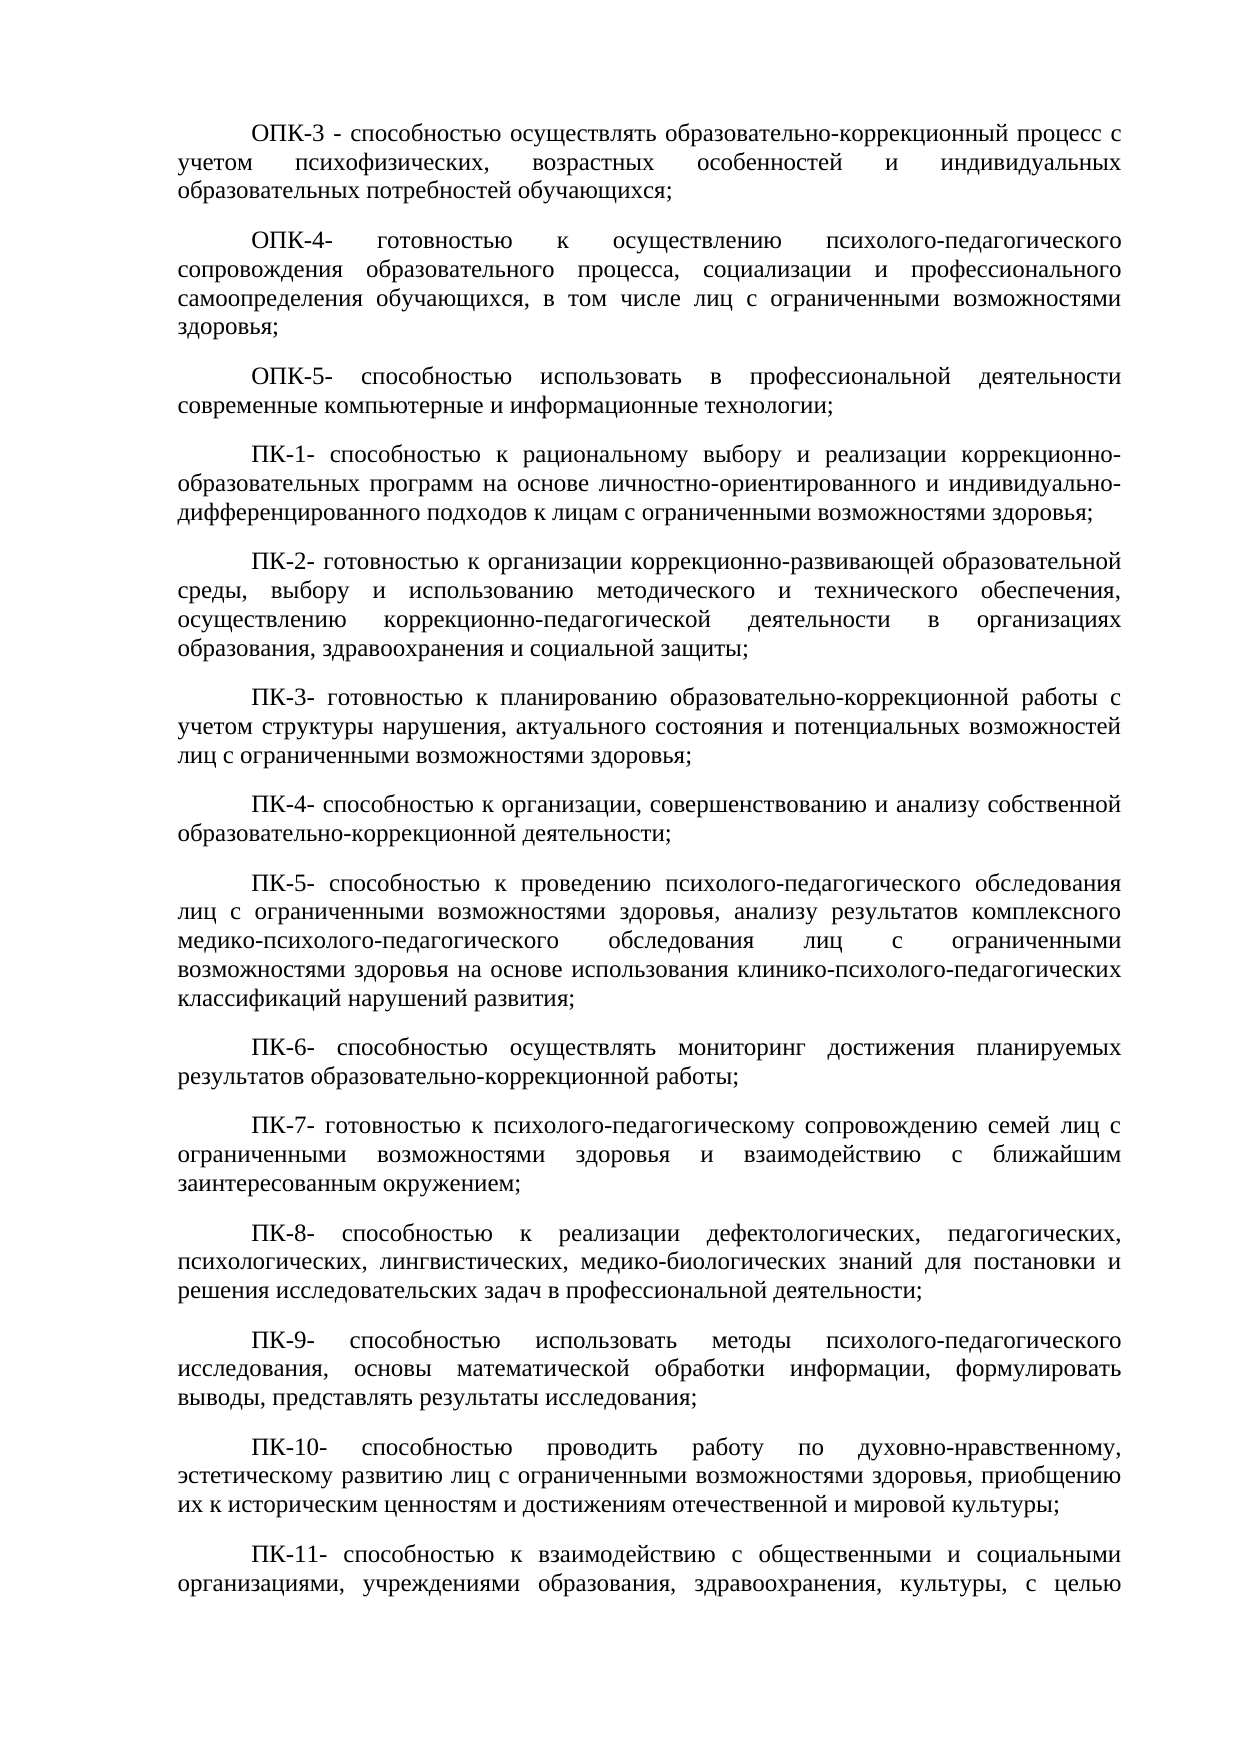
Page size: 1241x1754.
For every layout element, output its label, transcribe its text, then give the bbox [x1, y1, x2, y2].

text ОПК-3 - способностью осуществлять образовательно-коррекционный процесс с учетом психофизических, возрастных особенностей и индивидуальных образовательных потребностей обучающихся; [177, 118, 1122, 204]
text ОПК-4- готовностью к осуществлению психолого-педагогического сопровождения образовательного процесса, социализации и профессионального самоопределения обучающихся, в том числе лиц с ограниченными возможностями здоровья; [177, 225, 1122, 340]
text ПК-9- способностью использовать методы психолого-педагогического исследования, основы математической обработки информации, формулировать выводы, представлять результаты исследования; [177, 1325, 1122, 1411]
text ПК-6- способностью осуществлять мониторинг достижения планируемых результатов образовательно-коррекционной работы; [177, 1032, 1122, 1090]
text ПК-8- способностью к реализации дефектологических, педагогических, психологических, лингвистических, медико-биологических знаний для постановки и решения исследовательских задач в профессиональной деятельности; [177, 1218, 1122, 1304]
text ПК-5- способностью к проведению психолого-педагогического обследования лиц с ограниченными возможностями здоровья, анализу результатов комплексного медико-психолого-педагогического обследования лиц с ограниченными возможностями здоровья на основе использования клинико-психолого-педагогических классификаций нарушений развития; [177, 868, 1122, 1011]
text ПК-7- готовностью к психолого-педагогическому сопровождению семей лиц с ограниченными возможностями здоровья и взаимодействию с ближайшим заинтересованным окружением; [177, 1111, 1122, 1197]
text ПК-2- готовностью к организации коррекционно-развивающей образовательной среды, выбору и использованию методического и технического обеспечения, осуществлению коррекционно-педагогической деятельности в организациях образования, здравоохранения и социальной защиты; [177, 546, 1122, 661]
text ПК-3- готовностью к планированию образовательно-коррекционной работы с учетом структуры нарушения, актуального состояния и потенциальных возможностей лиц с ограниченными возможностями здоровья; [177, 682, 1122, 768]
text ПК-1- способностью к рациональному выбору и реализации коррекционно-образовательных программ на основе личностно-ориентированного и индивидуально-дифференцированного подходов к лицам с ограниченными возможностями здоровья; [177, 439, 1122, 526]
text ПК-10- способностью проводить работу по духовно-нравственному, эстетическому развитию лиц с ограниченными возможностями здоровья, приобщению их к историческим ценностям и достижениям отечественной и мировой культуры; [177, 1432, 1122, 1518]
text ПК-4- способностью к организации, совершенствованию и анализу собственной образовательно-коррекционной деятельности; [177, 789, 1122, 847]
text ОПК-5- способностью использовать в профессиональной деятельности современные компьютерные и информационные технологии; [177, 361, 1122, 418]
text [177, 1539, 1122, 1596]
